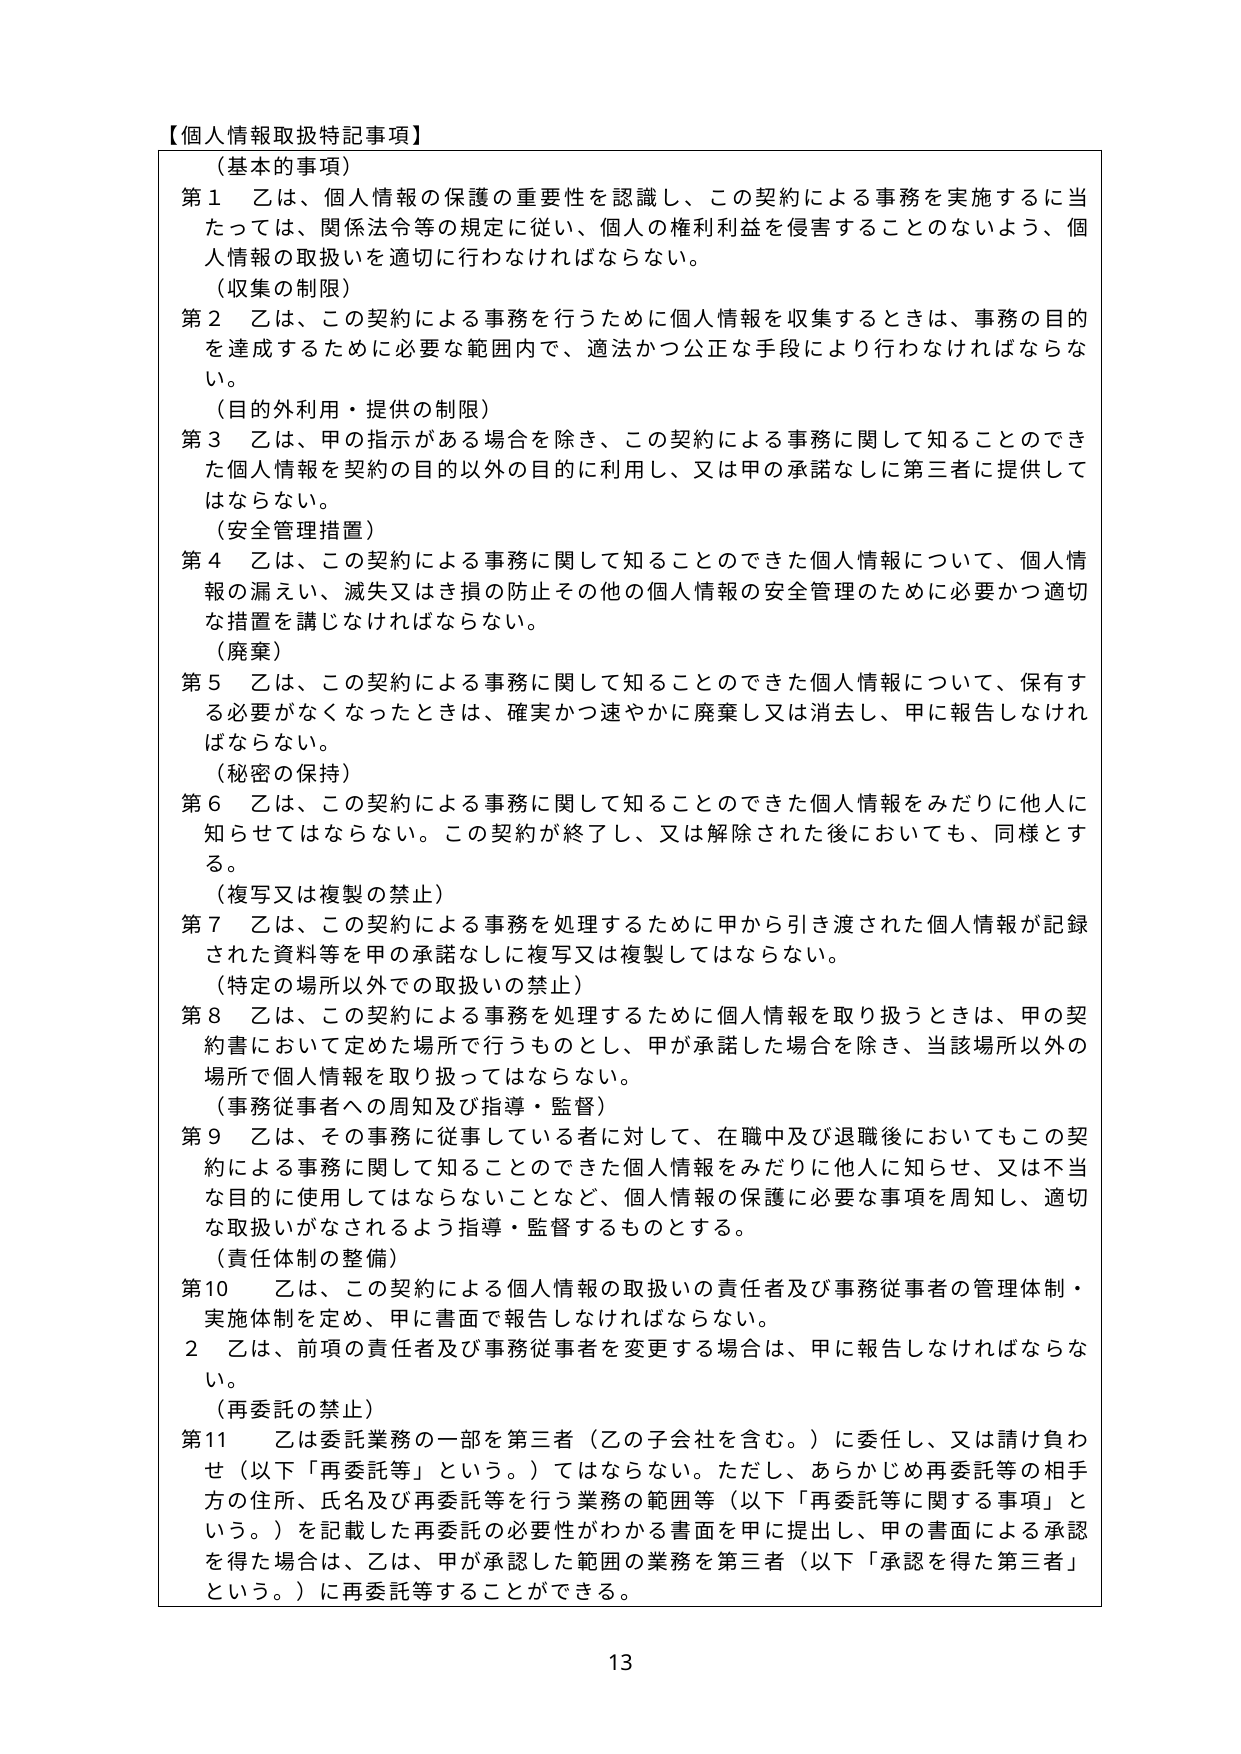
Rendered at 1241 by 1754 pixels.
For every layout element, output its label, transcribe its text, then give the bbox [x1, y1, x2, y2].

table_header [159, 151, 1101, 1606]
text 【個人情報取扱特記事項】 [158, 119, 1083, 149]
